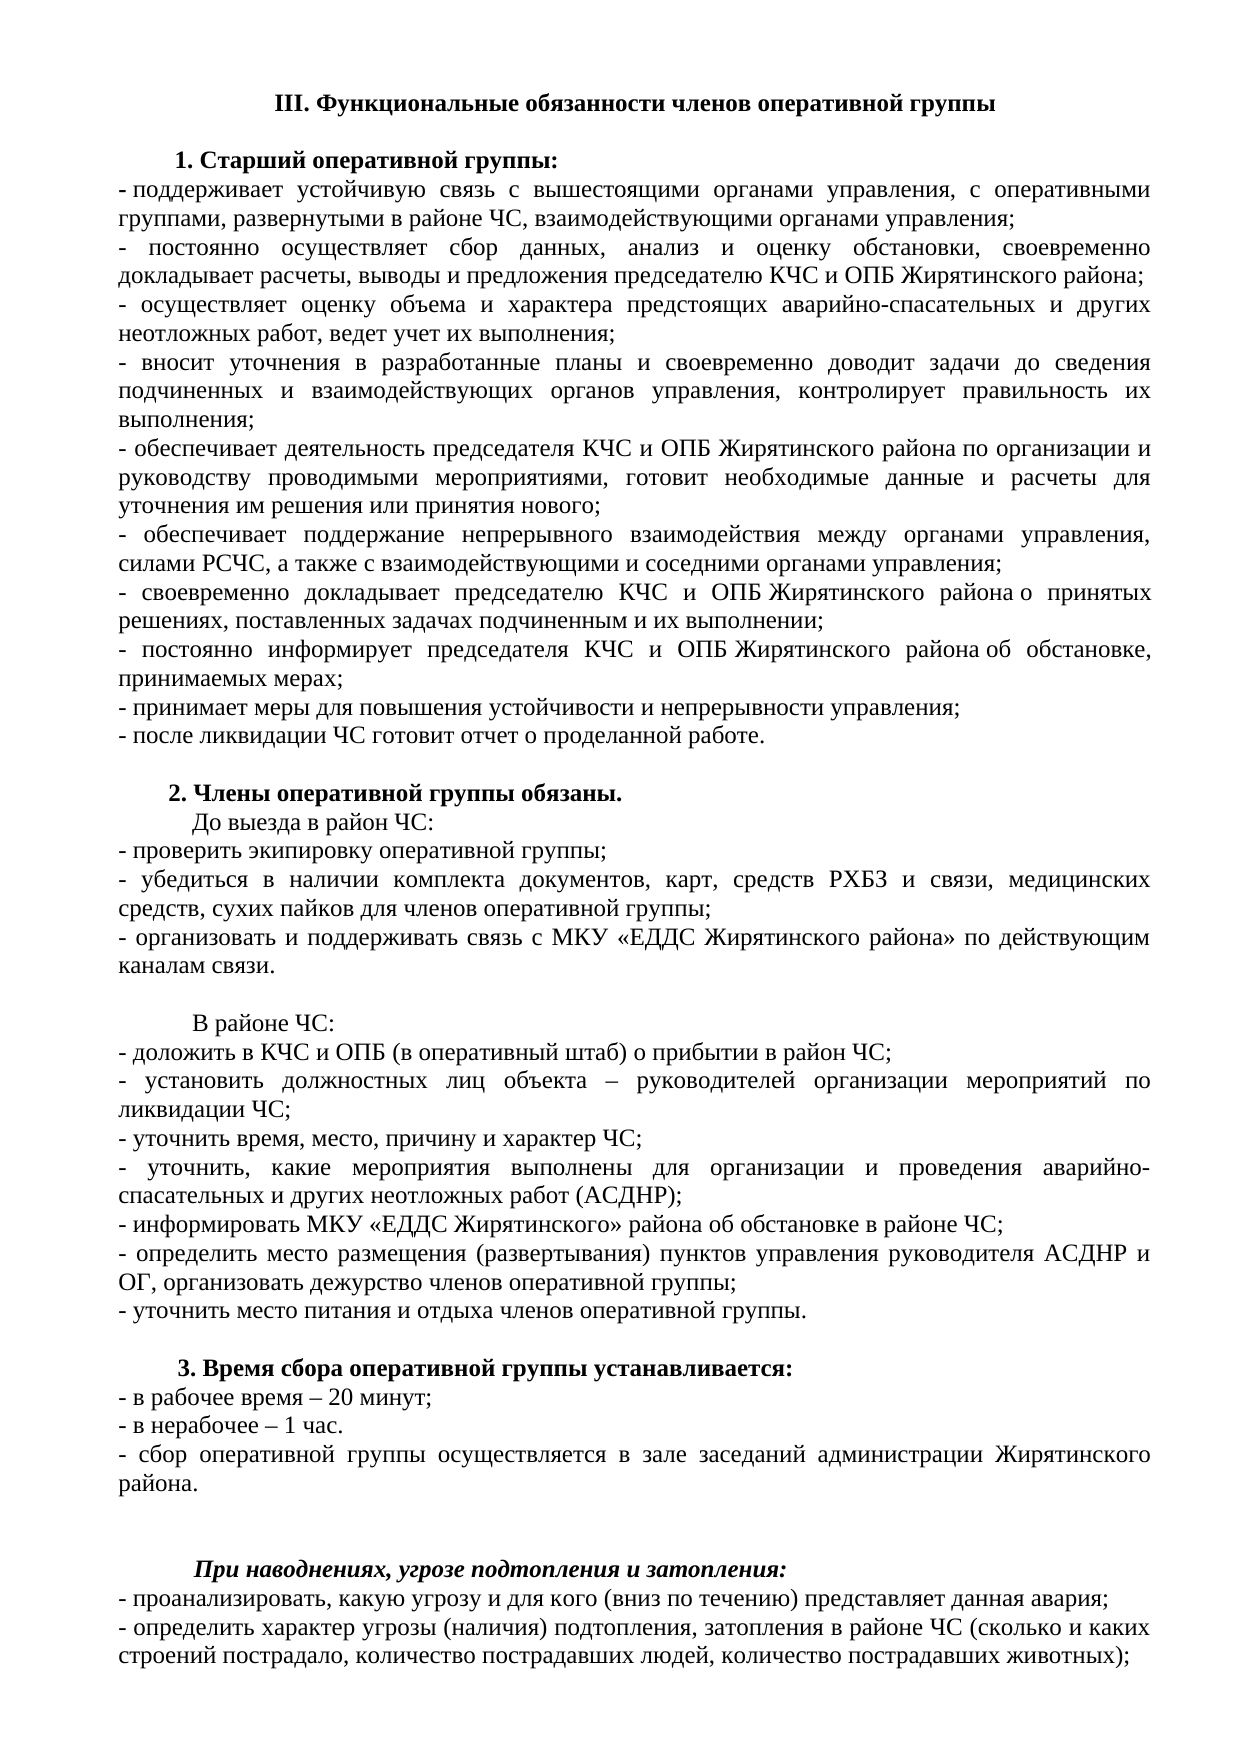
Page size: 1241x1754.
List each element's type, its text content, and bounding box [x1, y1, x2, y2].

text - определить место размещения (развертывания) пунктов управления руководителя АСДНР и ОГ, организовать дежурство членов оперативной группы; [118, 1238, 1152, 1295]
text - сбор оперативной группы осуществляется в зале заседаний администрации Жирятинского района. [118, 1439, 1152, 1497]
text - доложить в КЧС и ОПБ (в оперативный штаб) о прибытии в район ЧС; [118, 1037, 1152, 1065]
text - после ликвидации ЧС готовит отчет о проделанной работе. [118, 720, 1152, 749]
text - постоянно информирует председателя КЧС и ОПБ Жирятинского района об обстановке, принимаемых мерах; [118, 634, 1152, 692]
text - уточнить место питания и отдыха членов оперативной группы. [118, 1295, 1152, 1324]
text - вносит уточнения в разработанные планы и своевременно доводит задачи до сведения подчиненных и взаимодействующих органов управления, контролирует правильность их выполнения; [118, 347, 1152, 433]
text - в нерабочее – 1 час. [118, 1410, 1152, 1439]
text - определить характер угрозы (наличия) подтопления, затопления в районе ЧС (сколько и каких строений пострадало, количество пострадавших людей, количество пострадавших животных); [118, 1612, 1152, 1669]
text - уточнить время, место, причину и характер ЧС; [118, 1123, 1152, 1152]
text - принимает меры для повышения устойчивости и непрерывности управления; [118, 692, 1152, 720]
text В районе ЧС: [118, 1008, 1152, 1037]
text До выезда в район ЧС: [118, 807, 1152, 835]
text - убедиться в наличии комплекта документов, карт, средств РХБЗ и связи, медицинских средств, сухих пайков для членов оперативной группы; [118, 864, 1152, 922]
text ΙΙΙ. Функциональные обязанности членов оперативной группы [118, 88, 1152, 117]
text - проверить экипировку оперативной группы; [118, 835, 1152, 864]
text 3. Время сбора оперативной группы устанавливается: [118, 1353, 1152, 1382]
text - проанализировать, какую угрозу и для кого (вниз по течению) представляет данная авария; [118, 1583, 1152, 1612]
text 2. Члены оперативной группы обязаны. [118, 778, 1152, 807]
text - поддерживает устойчивую связь с вышестоящими органами управления, с оперативными группами, развернутыми в районе ЧС, взаимодействующими органами управления; [118, 174, 1152, 232]
text - информировать МКУ «ЕДДС Жирятинского» района об обстановке в районе ЧС; [118, 1209, 1152, 1238]
text - обеспечивает деятельность председателя КЧС и ОПБ Жирятинского района по организации и руководству проводимыми мероприятиями, готовит необходимые данные и расчеты для уточнения им решения или принятия нового; [118, 433, 1152, 519]
text 1. Старший оперативной группы: [118, 145, 1152, 174]
text - своевременно докладывает председателю КЧС и ОПБ Жирятинского района о принятых решениях, поставленных задачах подчиненным и их выполнении; [118, 577, 1152, 634]
text - уточнить, какие мероприятия выполнены для организации и проведения аварийно-спасательных и других неотложных работ (АСДНР); [118, 1152, 1152, 1209]
text - обеспечивает поддержание непрерывного взаимодействия между органами управления, силами РСЧС, а также с взаимодействующими и соседними органами управления; [118, 519, 1152, 577]
text - установить должностных лиц объекта – руководителей организации мероприятий по ликвидации ЧС; [118, 1065, 1152, 1123]
text - организовать и поддерживать связь с МКУ «ЕДДС Жирятинского района» по действующим каналам связи. [118, 922, 1152, 979]
text При наводнениях, угрозе подтопления и затопления: [118, 1554, 1152, 1583]
text - осуществляет оценку объема и характера предстоящих аварийно-спасательных и других неотложных работ, ведет учет их выполнения; [118, 289, 1152, 347]
text - в рабочее время – 20 минут; [118, 1382, 1152, 1410]
text - постоянно осуществляет сбор данных, анализ и оценку обстановки, своевременно докладывает расчеты, выводы и предложения председателю КЧС и ОПБ Жирятинского района; [118, 232, 1152, 289]
